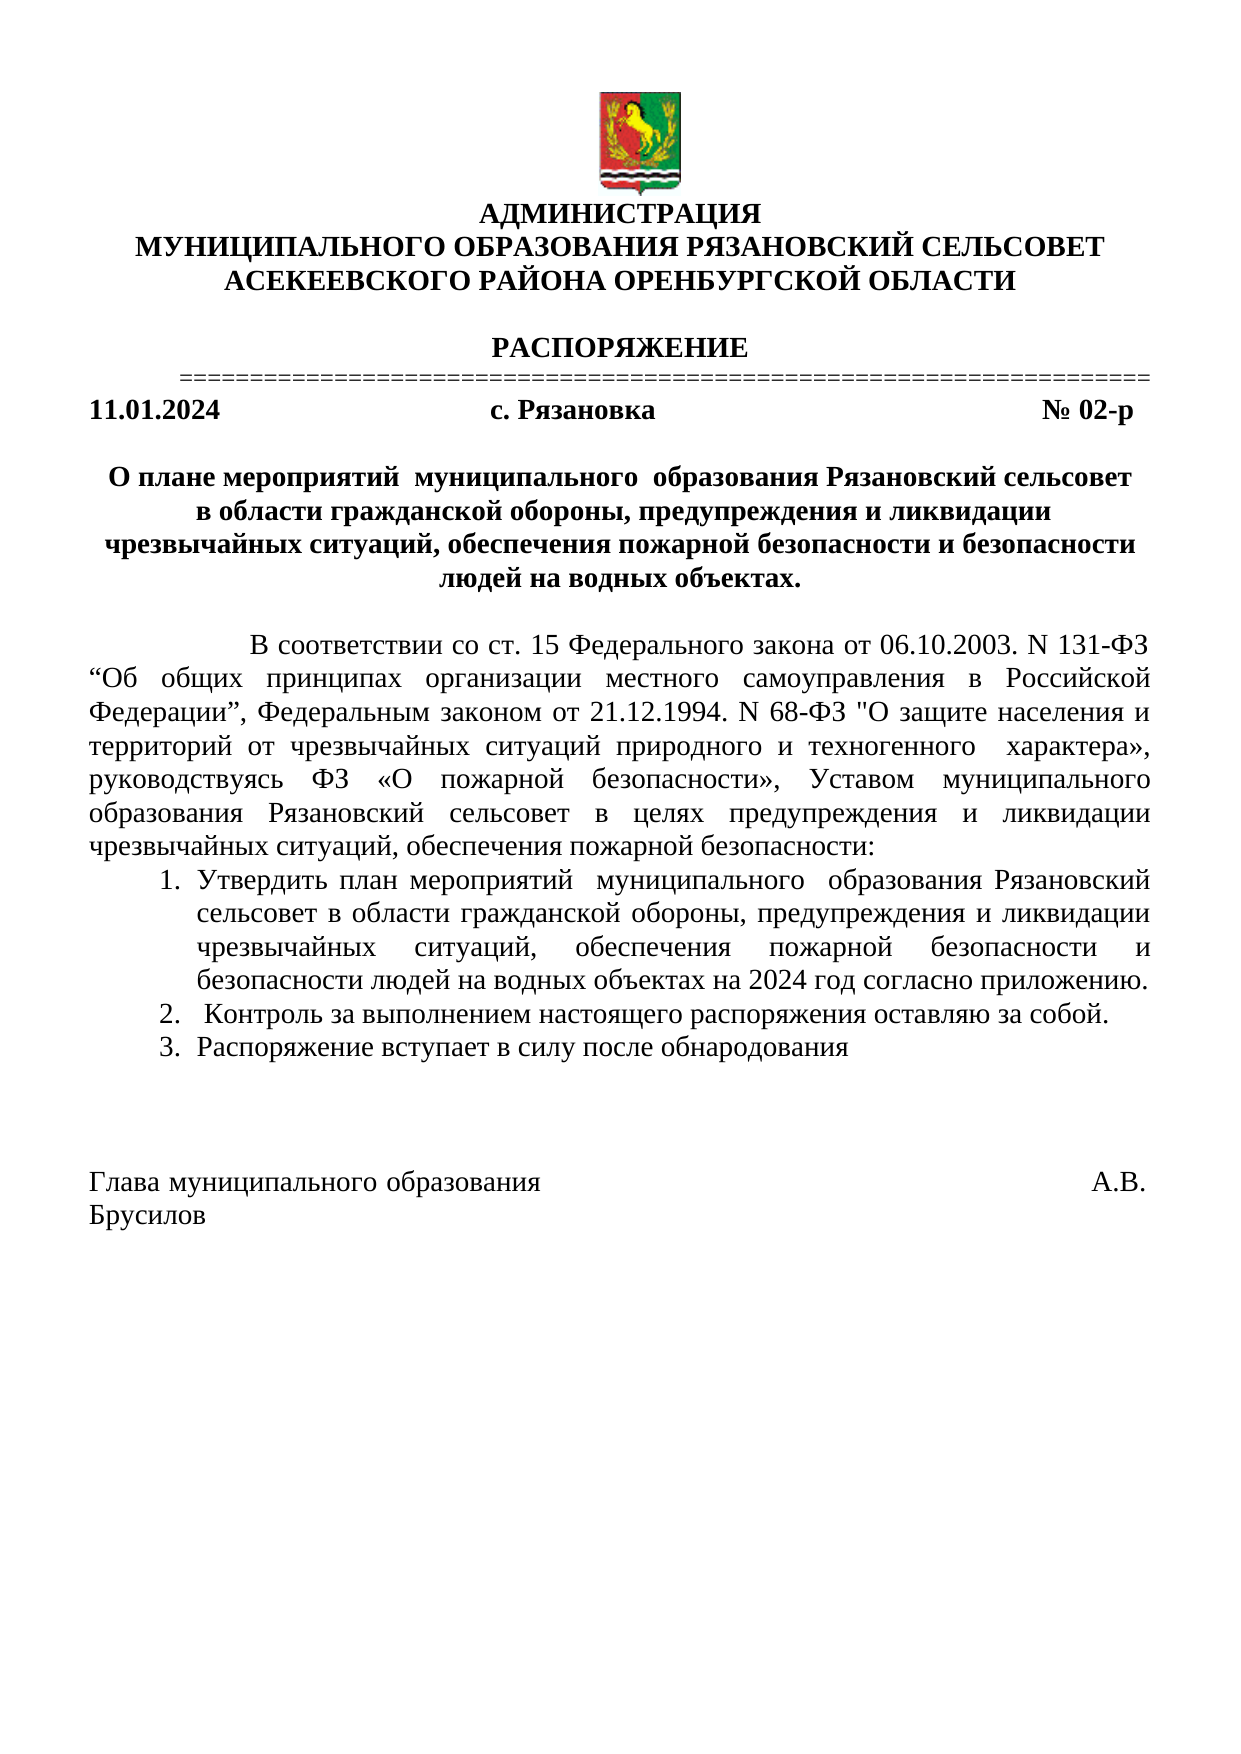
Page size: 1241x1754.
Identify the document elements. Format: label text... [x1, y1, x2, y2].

text О плане мероприятий муниципального образования Рязановский сельсовет [89, 459, 1152, 493]
text Глава муниципального образования А.В. Брусилов [89, 1164, 1152, 1231]
text МУНИЦИПАЛЬНОГО ОБРАЗОВАНИЯ РЯЗАНОВСКИЙ СЕЛЬСОВЕТ АСЕКЕЕВСКОГО РАЙОНА ОРЕНБУРГСКОЙ ОБЛАСТИ [89, 229, 1152, 296]
list Контроль за выполнением настоящего распоряжения оставляю за собой. [159, 996, 1152, 1029]
text РАСПОРЯЖЕНИЕ [89, 330, 1152, 363]
list Утвердить план мероприятий муниципального образования Рязановский сельсовет в области гражданской обороны, предупреждения и ликвидации чрезвычайных ситуаций, обеспечения пожарной безопасности и безопасности людей на водных объектах на 2024 год согласно приложению. [159, 862, 1152, 996]
list Распоряжение вступает в силу после обнародования [159, 1029, 1152, 1063]
text в области гражданской обороны, предупреждения и ликвидации чрезвычайных ситуаций, обеспечения пожарной безопасности и безопасности людей на водных объектах. [89, 493, 1152, 593]
text В соответствии со ст. 15 Федерального закона от 06.10.2003. N 131-ФЗ “Об общих принципах организации местного самоуправления в Российской Федерации”, Федеральным законом от 21.12.1994. N 68-ФЗ "О защите населения и территорий от чрезвычайных ситуаций природного и техногенного характера», руководствуясь ФЗ «О пожарной безопасности», Уставом муниципального образования Рязановский сельсовет в целях предупреждения и ликвидации чрезвычайных ситуаций, обеспечения пожарной безопасности: [89, 627, 1152, 862]
picture [598, 92, 681, 196]
text АДМИНИСТРАЦИЯ [89, 196, 1152, 229]
text ===================================================================== 11.01.2024 с. Рязановка № 02-р [89, 363, 1152, 426]
